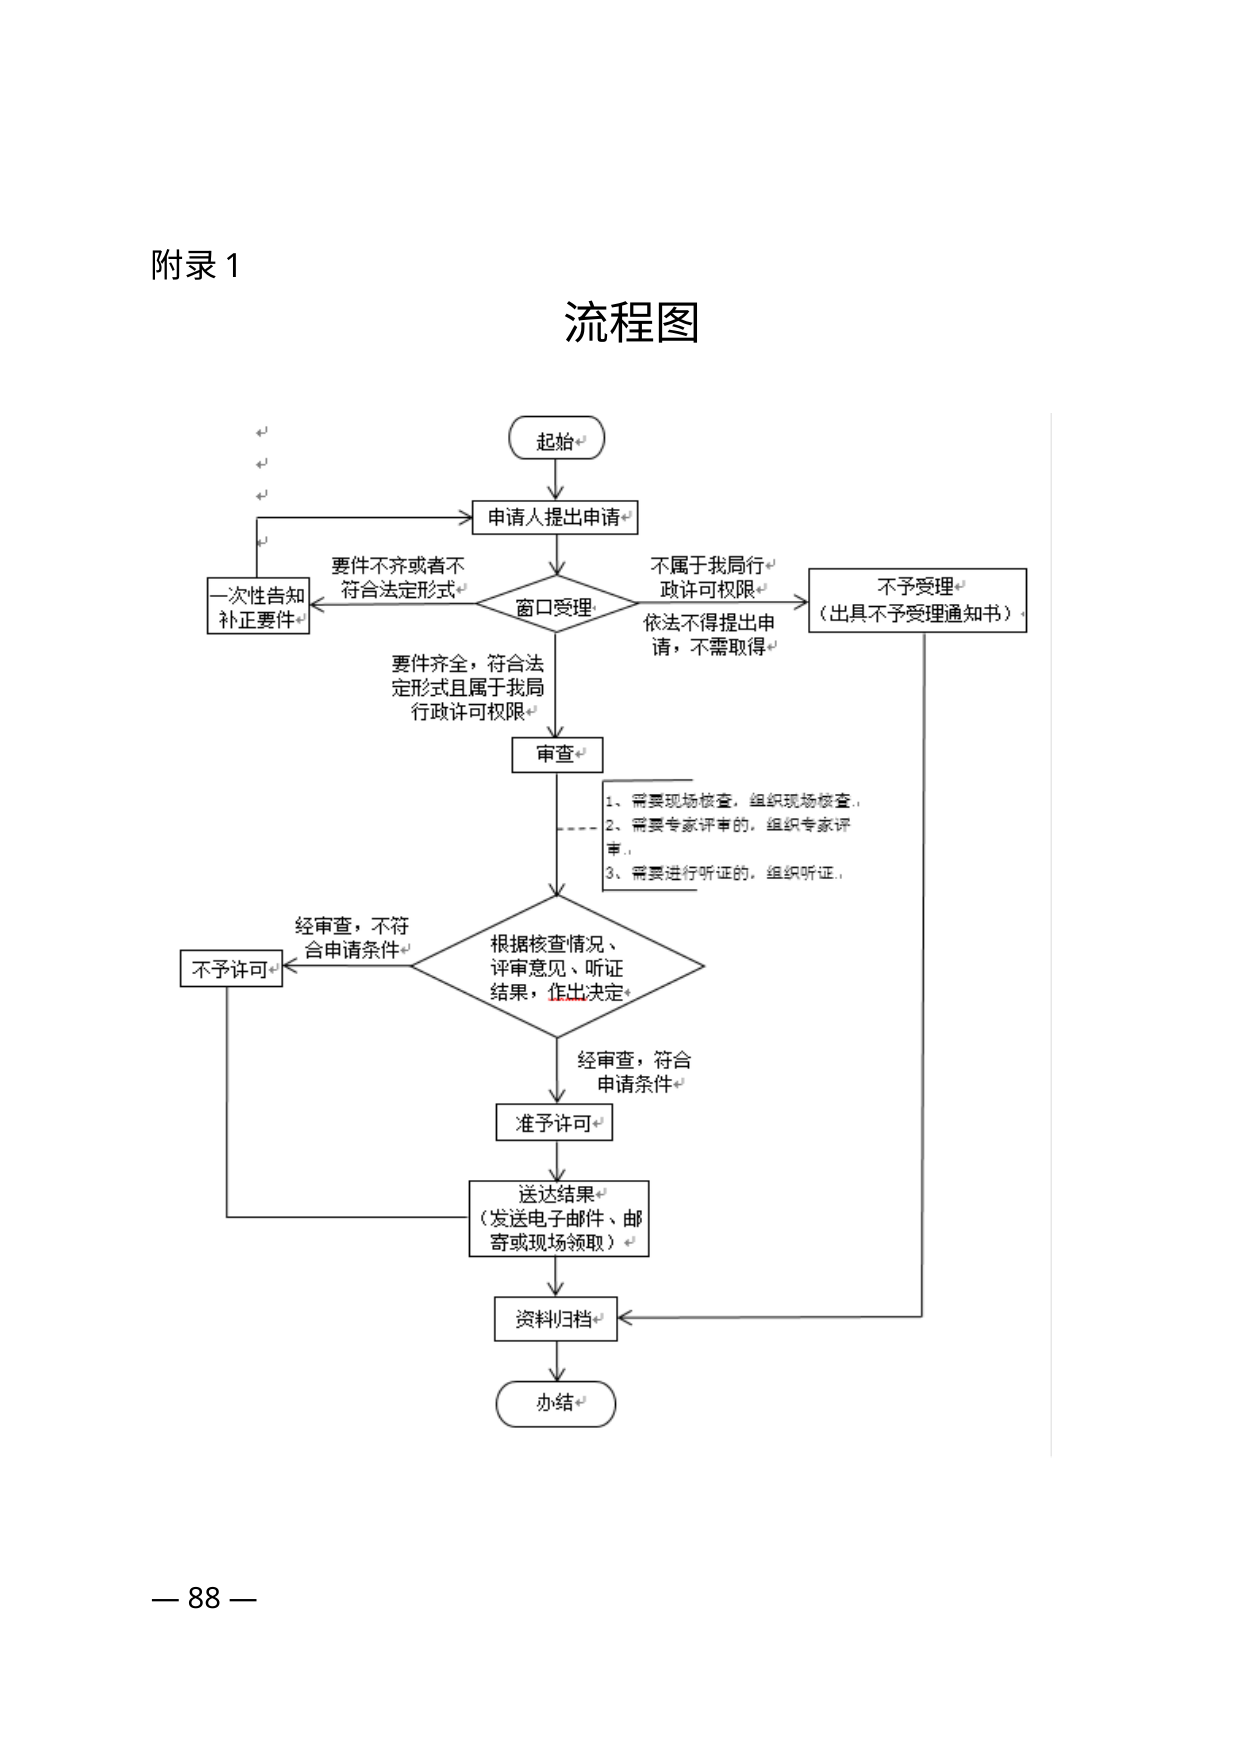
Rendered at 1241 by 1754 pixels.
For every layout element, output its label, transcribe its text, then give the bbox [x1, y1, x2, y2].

picture [150, 413, 1053, 1458]
text 流程图 [151, 290, 1089, 352]
text 附录1 [151, 228, 1089, 290]
